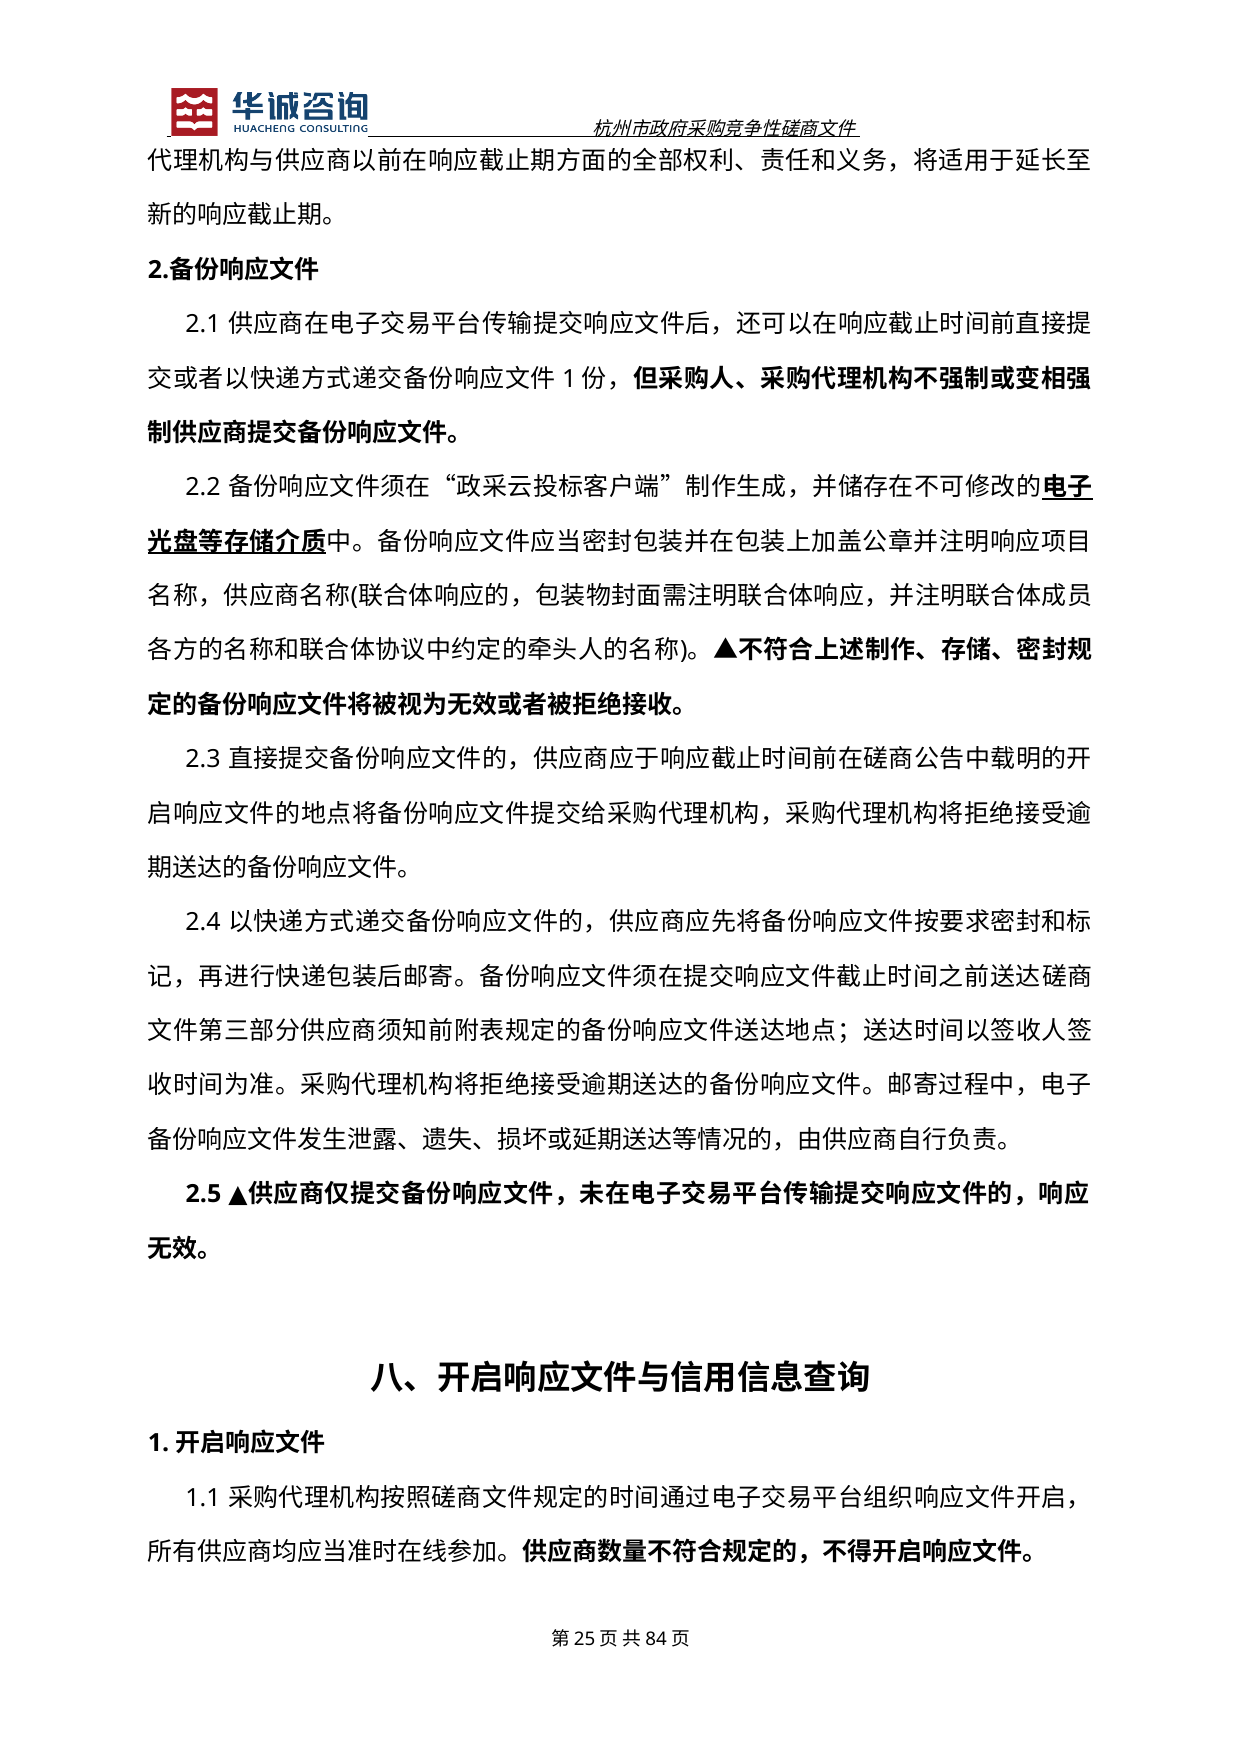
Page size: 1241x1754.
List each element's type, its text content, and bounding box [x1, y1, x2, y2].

text 2.备份响应文件 [148, 249, 1092, 286]
text 2.3 直接提交备份响应文件的，供应商应于响应截止时间前在磋商公告中载明的开启响应文件的地点将备份响应文件提交给采购代理机构，采购代理机构将拒绝接受逾期送达的备份响应文件。 [148, 739, 1092, 884]
text 2.2 备份响应文件须在“政采云投标客户端”制作生成，并储存在不可修改的电子光盘等存储介质中。备份响应文件应当密封包装并在包装上加盖公章并注明响应项目名称，供应商名称(联合体响应的，包装物封面需注明联合体响应，并注明联合体成员各方的名称和联合体协议中约定的牵头人的名称)。▲不符合上述制作、存储、密封规定的备份响应文件将被视为无效或者被拒绝接收。 [148, 467, 1092, 721]
text 2.5 ▲供应商仅提交备份响应文件，未在电子交易平台传输提交响应文件的，响应无效。 [148, 1174, 1092, 1264]
text 八、开启响应文件与信用信息查询 [148, 1351, 1092, 1399]
text 2.1 供应商在电子交易平台传输提交响应文件后，还可以在响应截止时间前直接提交或者以快递方式递交备份响应文件1份，但采购人、采购代理机构不强制或变相强制供应商提交备份响应文件。 [148, 304, 1092, 449]
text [148, 141, 1092, 231]
text 2.4 以快递方式递交备份响应文件的，供应商应先将备份响应文件按要求密封和标记，再进行快递包装后邮寄。备份响应文件须在提交响应文件截止时间之前送达磋商文件第三部分供应商须知前附表规定的备份响应文件送达地点；送达时间以签收人签收时间为准。采购代理机构将拒绝接受逾期送达的备份响应文件。邮寄过程中，电子备份响应文件发生泄露、遗失、损坏或延期送达等情况的，由供应商自行负责。 [148, 902, 1092, 1156]
picture [171, 88, 368, 136]
text 1.1 采购代理机构按照磋商文件规定的时间通过电子交易平台组织响应文件开启，所有供应商均应当准时在线参加。供应商数量不符合规定的，不得开启响应文件。 [148, 1477, 1092, 1568]
text 1. 开启响应文件 [148, 1423, 1092, 1459]
